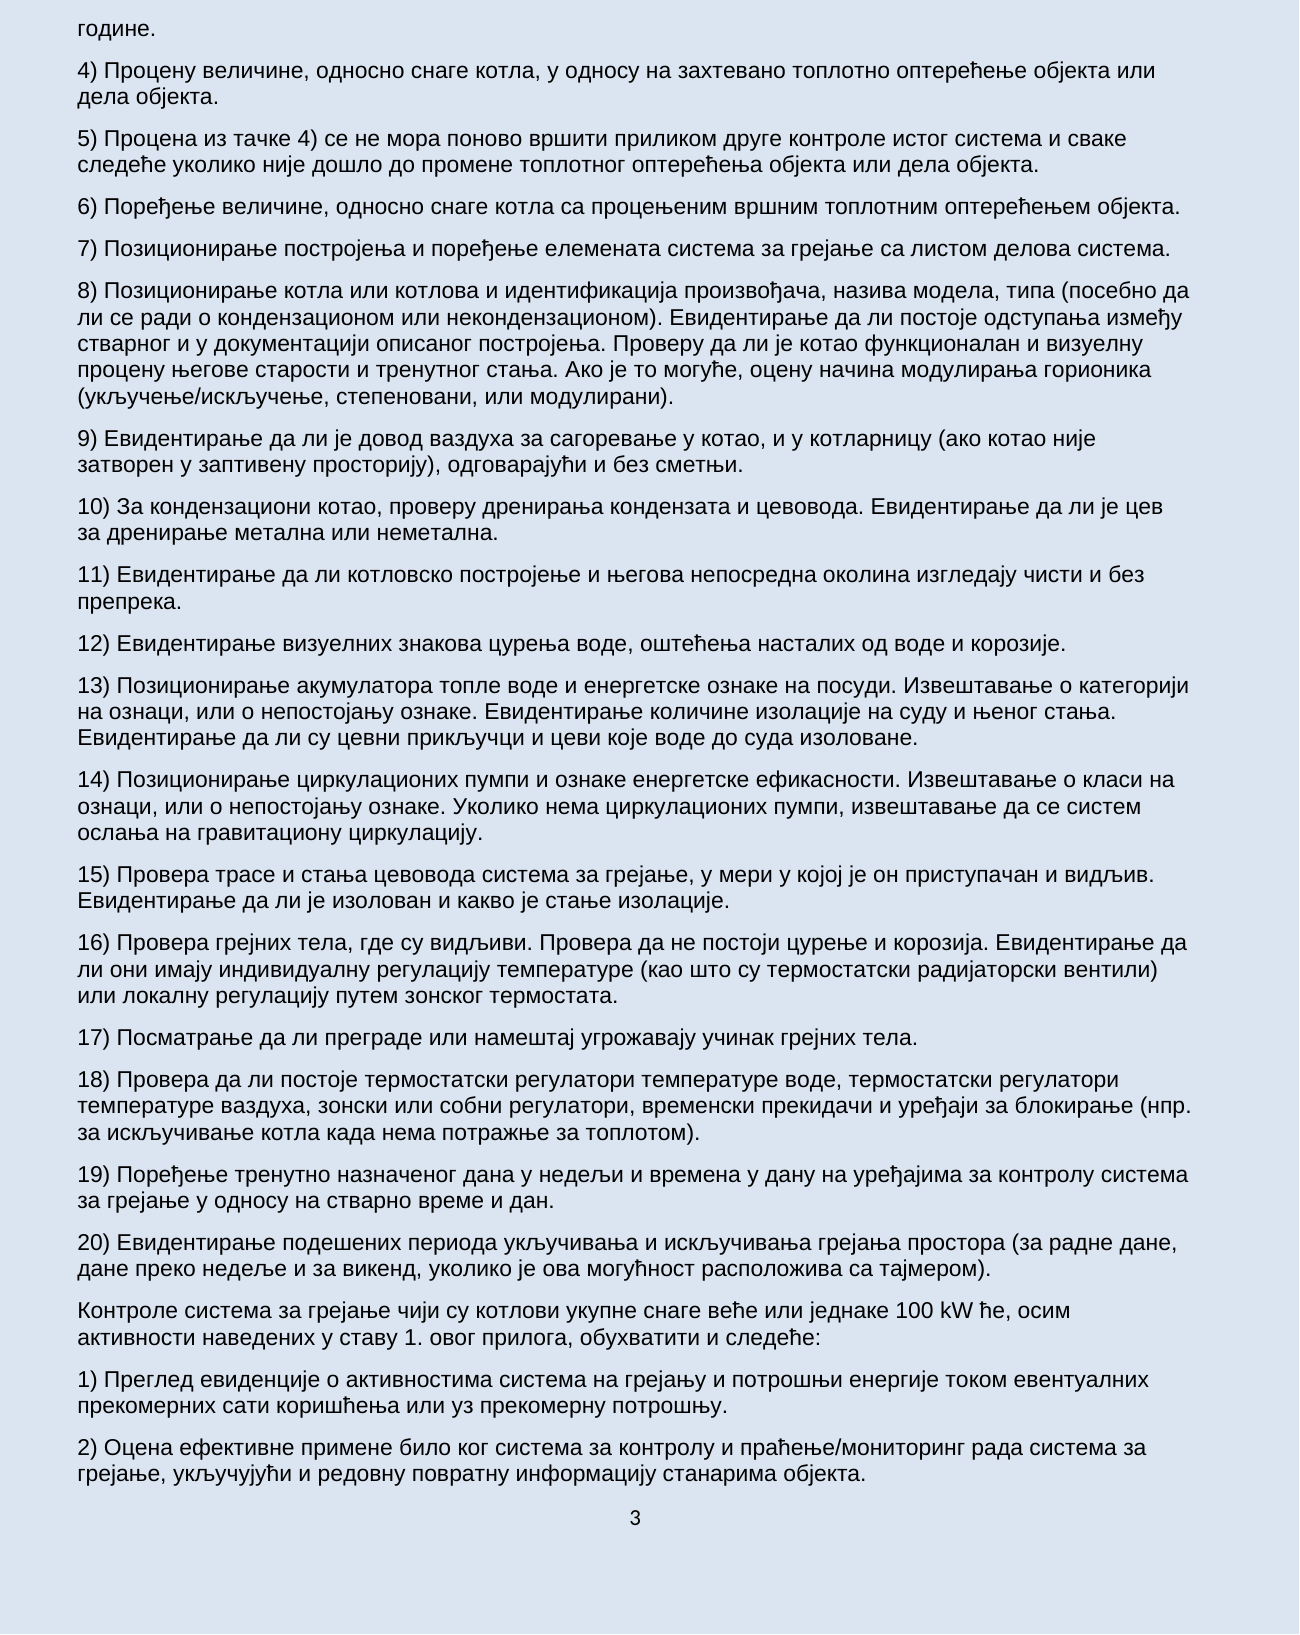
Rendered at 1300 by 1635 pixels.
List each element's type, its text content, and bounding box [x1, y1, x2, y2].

text 17) Посматрање да ли преграде или намештај угрожавају учинак грејних тела. [77, 1024, 1193, 1050]
text 16) Провера грејних тела, где су видљиви. Провера да не постоји цурење и корозија. Евидентирање да ли они имају индивидуалну регулацију температуре (као што су термостатски радијаторски вентили) или локалну регулацију путем зонског термостата. [77, 929, 1193, 1008]
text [77, 14, 1193, 41]
text Контроле система за грејање чији су котлови укупне снаге веће или једнаке 100 kW ће, осим активности наведених у ставу 1. овог прилога, обухватити и следеће: [77, 1297, 1193, 1350]
text 8) Позиционирање котла или котлова и идентификација произвођача, назива модела, типа (посебно да ли се ради о кондензационом или некондензационом). Евидентирање да ли постоје одступања између стварног и у документацији описаног постројења. Проверу да ли је котао функционалан и визуелну процену његове старости и тренутног стања. Ако је то могуће, оцену начина модулирања горионика (укључење/искључење, степеновани, или модулирани). [77, 277, 1193, 409]
text 11) Евидентирање да ли котловско постројење и његова непосредна околина изгледају чисти и без препрека. [77, 561, 1193, 614]
text 1) Преглед евиденције о активностима система на грејању и потрошњи енергије током евентуалних прекомерних сати коришћења или уз прекомерну потрошњу. [77, 1366, 1193, 1418]
text 6) Поређење величине, односно снаге котла са процењеним вршним топлотним оптерећењем објекта. [77, 193, 1193, 219]
text 19) Поређење тренутно назначеног дана у недељи и времена у дану на уређајима за контролу система за грејање у односу на стварно време и дан. [77, 1161, 1193, 1213]
text 20) Евидентирање подешених периода укључивања и искључивања грејања простора (за радне дане, дане преко недеље и за викенд, уколико је ова могућност расположива са тајмером). [77, 1229, 1193, 1282]
text 4) Процену величине, односно снаге котла, у односу на захтевано топлотно оптерећење објекта или дела објекта. [77, 57, 1193, 109]
text 10) За кондензациони котао, проверу дренирања кондензата и цевовода. Евидентирање да ли је цев за дренирање метална или неметална. [77, 493, 1193, 546]
text 7) Позиционирање постројења и поређење елемената система за грејање са листом делова система. [77, 235, 1193, 262]
text 14) Позиционирање циркулационих пумпи и ознаке енергетске ефикасности. Извештавање о класи на ознаци, или о непостојању ознаке. Уколико нема циркулационих пумпи, извештавање да се систем ослања на гравитациону циркулацију. [77, 766, 1193, 845]
text 12) Евидентирање визуелних знакова цурења воде, оштећења насталих од воде и корозије. [77, 629, 1193, 656]
text 9) Евидентирање да ли је довод ваздуха за сагоревање у котао, и у котларницу (ако котао није затворен у заптивену просторију), одговарајући и без сметњи. [77, 424, 1193, 477]
text 13) Позиционирање акумулатора топле воде и енергетске ознаке на посуди. Извештавање о категорији на ознаци, или о непостојању ознаке. Евидентирање количине изолације на суду и њеног стања. Евидентирање да ли су цевни прикључци и цеви које воде до суда изоловане. [77, 672, 1193, 751]
text 5) Процена из тачке 4) се не мора поново вршити приликом друге контроле истог система и сваке следеће уколико није дошло до промене топлотног оптерећења објекта или дела објекта. [77, 125, 1193, 178]
text 2) Оцена ефективне примене било ког система за контролу и праћење/мониторинг рада система за грејање, укључујући и редовну повратну информацију станарима објекта. [77, 1434, 1193, 1487]
text 15) Провера трасе и стања цевовода система за грејање, у мери у којој је он приступачан и видљив. Евидентирање да ли је изолован и какво је стање изолације. [77, 861, 1193, 914]
text 18) Провера да ли постоје термостатски регулатори температуре воде, термостатски регулатори температуре ваздуха, зонски или собни регулатори, временски прекидачи и уређаји за блокирање (нпр. за искључивање котла када нема потражње за топлотом). [77, 1066, 1193, 1145]
